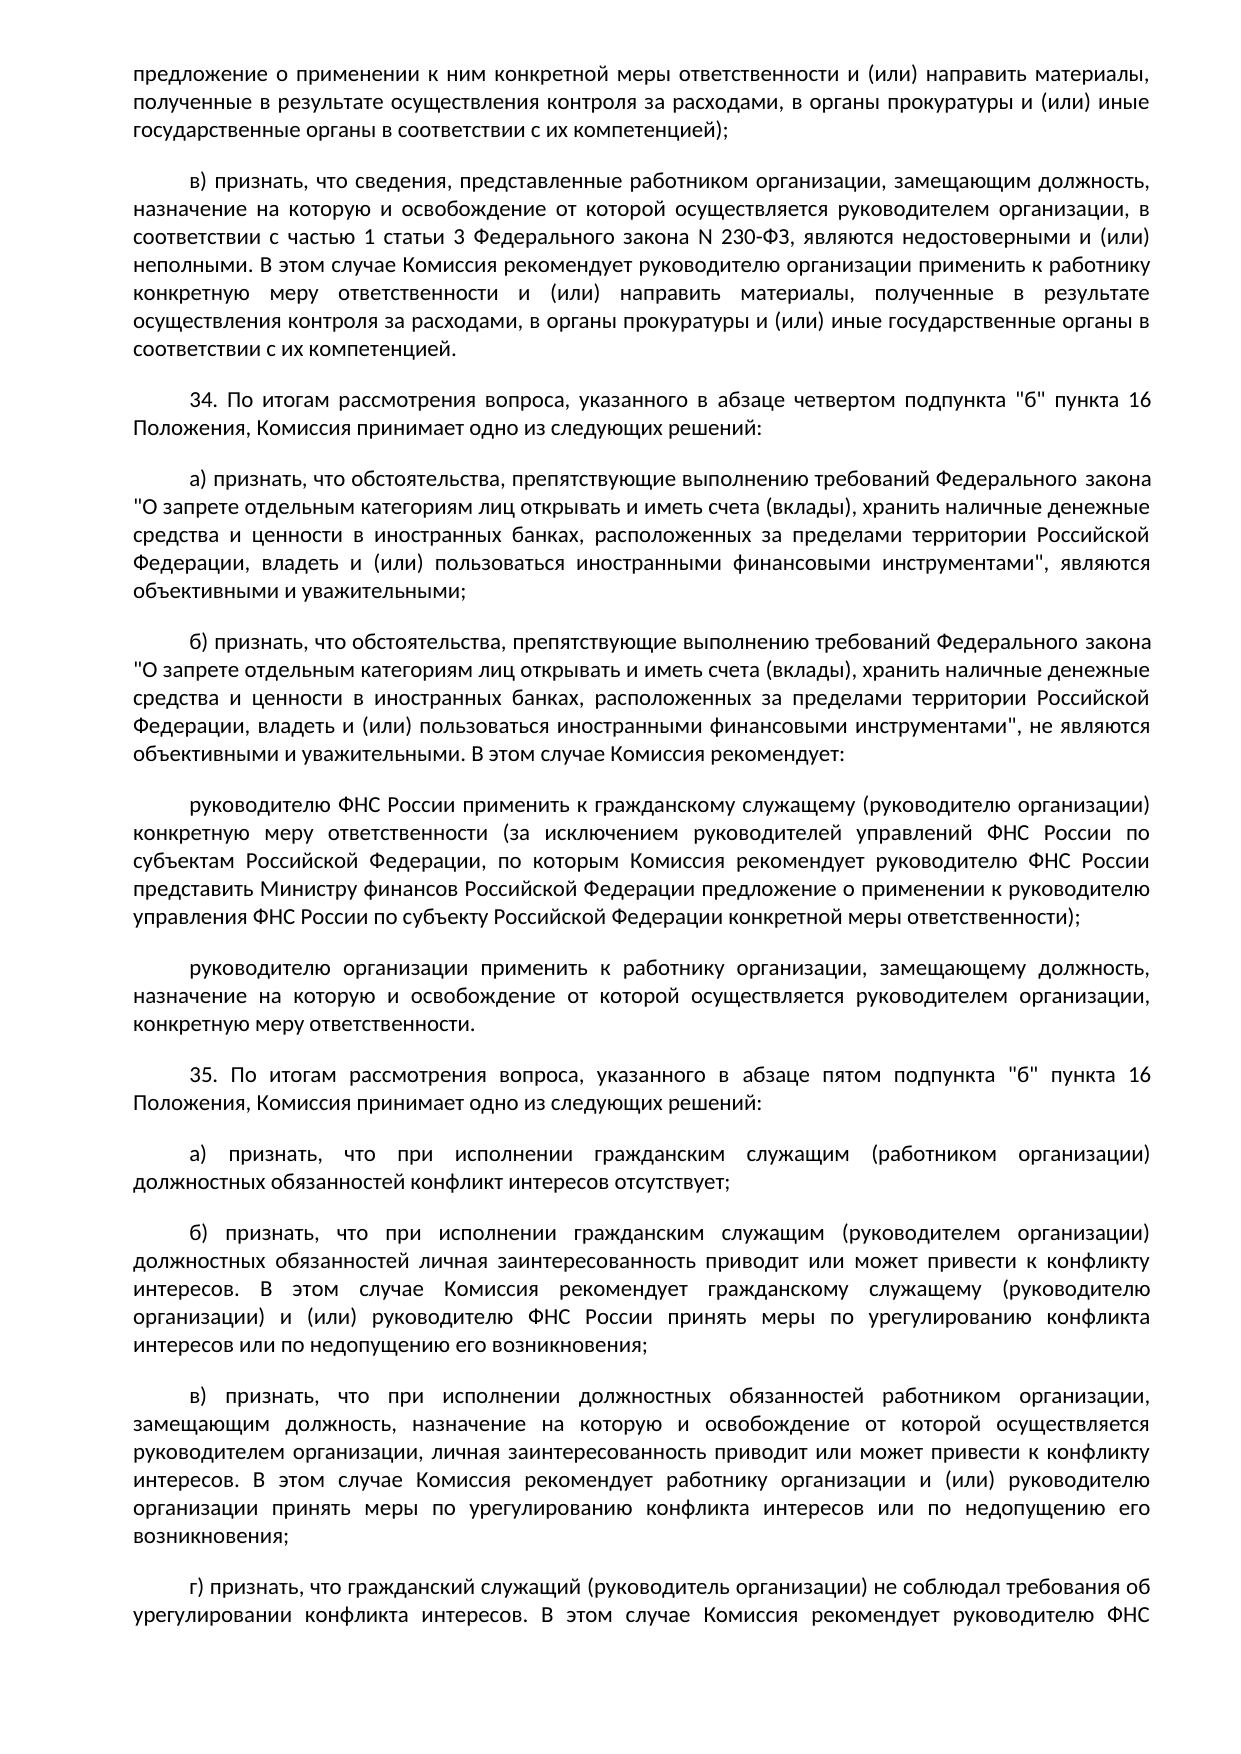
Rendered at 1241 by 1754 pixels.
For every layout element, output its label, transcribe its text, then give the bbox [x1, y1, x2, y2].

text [133, 59, 1152, 143]
text руководителю организации применить к работнику организации, замещающему должность, назначение на которую и освобождение от которой осуществляется руководителем организации, конкретную меру ответственности. [133, 953, 1152, 1037]
text а) признать, что обстоятельства, препятствующие выполнению требований Федерального закона "О запрете отдельным категориям лиц открывать и иметь счета (вклады), хранить наличные денежные средства и ценности в иностранных банках, расположенных за пределами территории Российской Федерации, владеть и (или) пользоваться иностранными финансовыми инструментами", являются объективными и уважительными; [133, 464, 1152, 604]
text 35. По итогам рассмотрения вопроса, указанного в абзаце пятом подпункта "б" пункта 16 Положения, Комиссия принимает одно из следующих решений: [133, 1060, 1152, 1116]
text в) признать, что при исполнении должностных обязанностей работником организации, замещающим должность, назначение на которую и освобождение от которой осуществляется руководителем организации, личная заинтересованность приводит или может привести к конфликту интересов. В этом случае Комиссия рекомендует работнику организации и (или) руководителю организации принять меры по урегулированию конфликта интересов или по недопущению его возникновения; [133, 1381, 1152, 1549]
text 34. По итогам рассмотрения вопроса, указанного в абзаце четвертом подпункта "б" пункта 16 Положения, Комиссия принимает одно из следующих решений: [133, 385, 1152, 441]
text б) признать, что обстоятельства, препятствующие выполнению требований Федерального закона "О запрете отдельным категориям лиц открывать и иметь счета (вклады), хранить наличные денежные средства и ценности в иностранных банках, расположенных за пределами территории Российской Федерации, владеть и (или) пользоваться иностранными финансовыми инструментами", не являются объективными и уважительными. В этом случае Комиссия рекомендует: [133, 627, 1152, 767]
text в) признать, что сведения, представленные работником организации, замещающим должность, назначение на которую и освобождение от которой осуществляется руководителем организации, в соответствии с частью 1 статьи 3 Федерального закона N 230-ФЗ, являются недостоверными и (или) неполными. В этом случае Комиссия рекомендует руководителю организации применить к работнику конкретную меру ответственности и (или) направить материалы, полученные в результате осуществления контроля за расходами, в органы прокуратуры и (или) иные государственные органы в соответствии с их компетенцией. [133, 166, 1152, 362]
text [133, 1572, 1152, 1628]
text руководителю ФНС России применить к гражданскому служащему (руководителю организации) конкретную меру ответственности (за исключением руководителей управлений ФНС России по субъектам Российской Федерации, по которым Комиссия рекомендует руководителю ФНС России представить Министру финансов Российской Федерации предложение о применении к руководителю управления ФНС России по субъекту Российской Федерации конкретной меры ответственности); [133, 790, 1152, 930]
text б) признать, что при исполнении гражданским служащим (руководителем организации) должностных обязанностей личная заинтересованность приводит или может привести к конфликту интересов. В этом случае Комиссия рекомендует гражданскому служащему (руководителю организации) и (или) руководителю ФНС России принять меры по урегулированию конфликта интересов или по недопущению его возникновения; [133, 1218, 1152, 1358]
text а) признать, что при исполнении гражданским служащим (работником организации) должностных обязанностей конфликт интересов отсутствует; [133, 1139, 1152, 1195]
